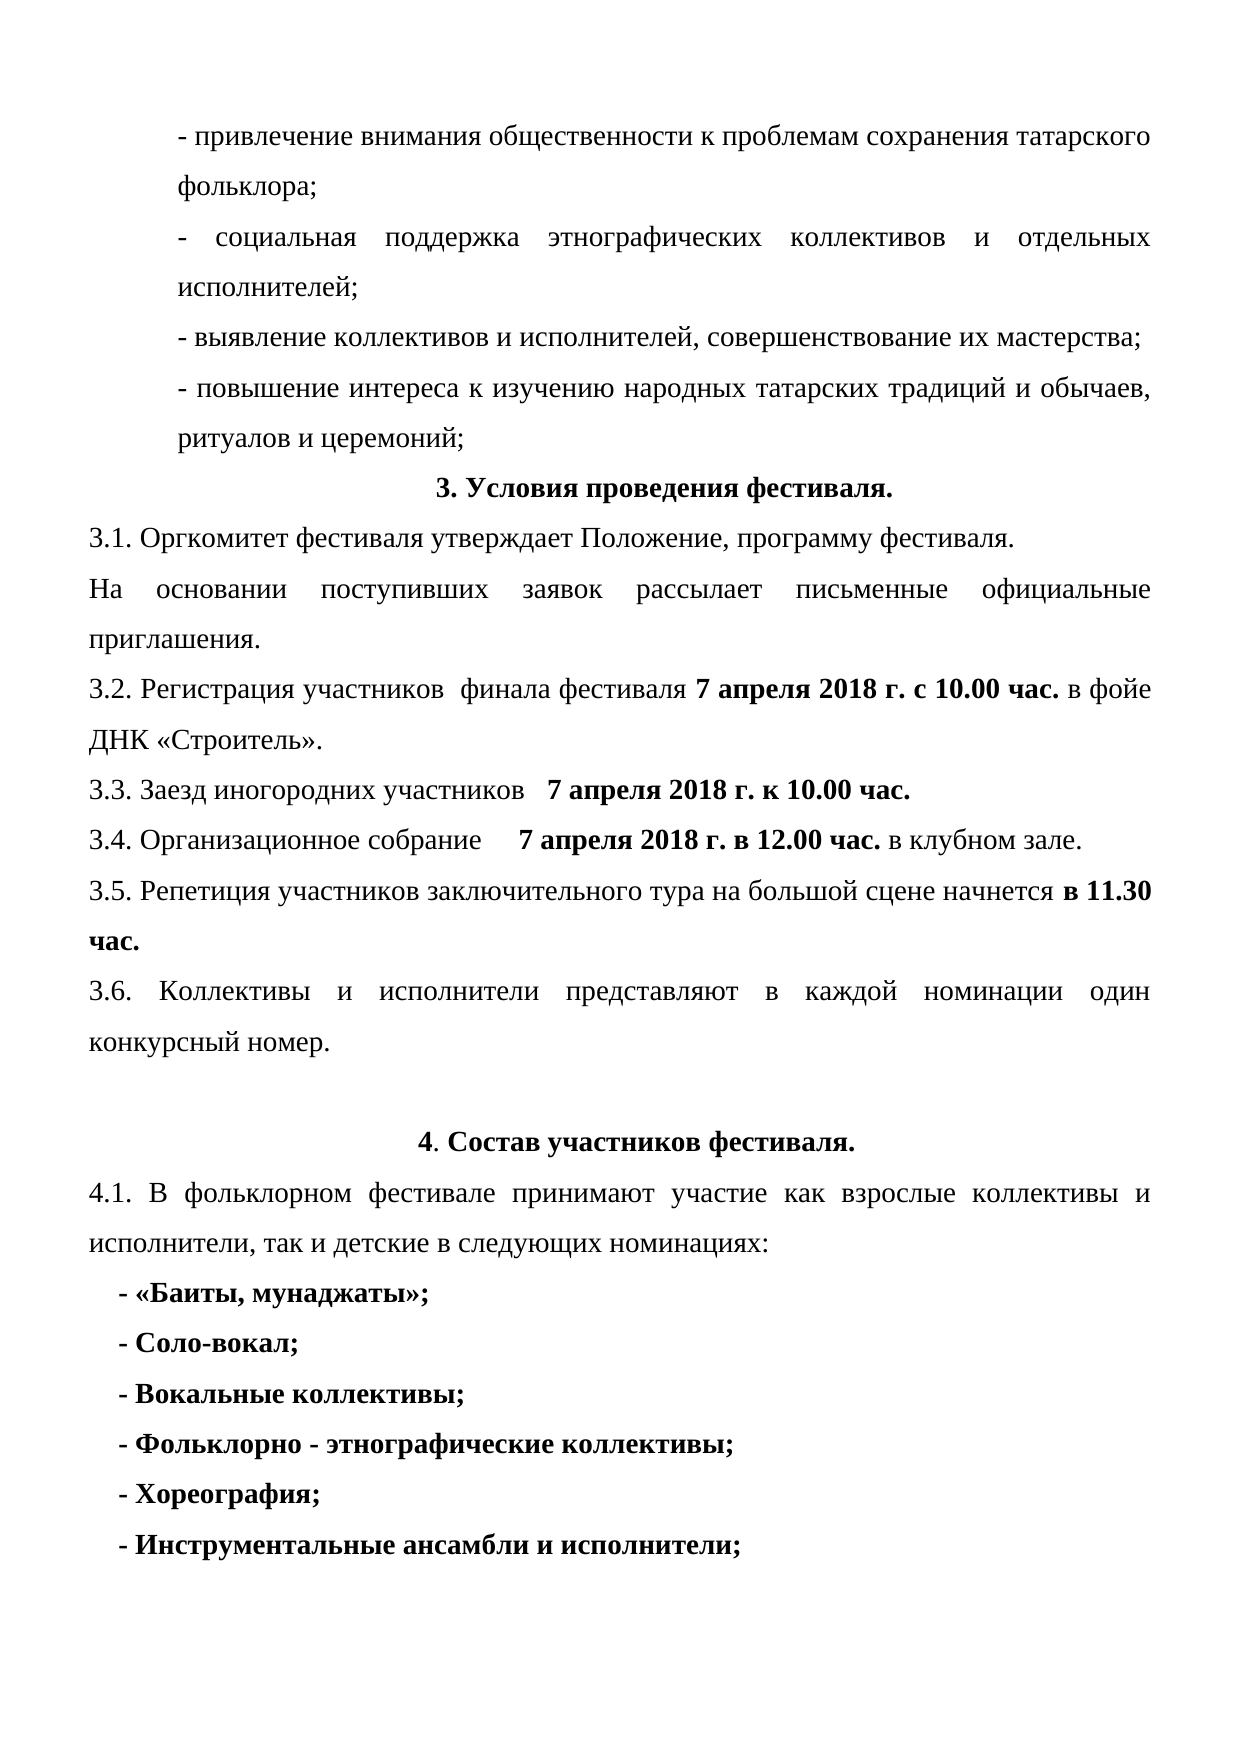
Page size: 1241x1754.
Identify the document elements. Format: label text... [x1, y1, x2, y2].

text 3.5. Репетиция участников заключительного тура на большой сцене начнется в 11.30 час. [88, 873, 1152, 957]
text 3.3. Заезд иногородних участников 7 апреля 2018 г. к 10.00 час. [88, 772, 1152, 806]
text 3.6. Коллективы и исполнители представляют в каждой номинации один конкурсный номер. [88, 973, 1152, 1057]
text - Инструментальные ансамбли и исполнители; [118, 1527, 1152, 1560]
text 3.1. Оргкомитет фестиваля утверждает Положение, программу фестиваля. [88, 521, 1152, 554]
text 3.4. Организационное собрание 7 апреля 2018 г. в 12.00 час. в клубном зале. [88, 822, 1152, 856]
text - «Баиты, мунаджаты»; [118, 1275, 1152, 1309]
text - Фольклорно - этнографические коллективы; [118, 1426, 1152, 1460]
text - Вокальные коллективы; [118, 1376, 1152, 1409]
text - повышение интереса к изучению народных татарских традиций и обычаев, ритуалов и церемоний; [177, 370, 1152, 453]
text - привлечение внимания общественности к проблемам сохранения татарского фольклора; [177, 118, 1152, 202]
text - выявление коллективов и исполнителей, совершенствование их мастерства; [177, 319, 1152, 353]
text 3. Условия проведения фестиваля. [177, 470, 1152, 504]
text - Хореография; [118, 1477, 1152, 1510]
text 4.1. В фольклорном фестивале принимают участие как взрослые коллективы и исполнители, так и детские в следующих номинациях: [88, 1175, 1152, 1258]
text На основании поступивших заявок рассылает письменные официальные приглашения. [88, 571, 1152, 655]
text - Соло-вокал; [118, 1326, 1152, 1359]
text 3.2. Регистрация участников финала фестиваля 7 апреля 2018 г. с 10.00 час. в фойе ДНК «Строитель». [88, 672, 1152, 755]
text 4. Состав участников фестиваля. [177, 1124, 1152, 1158]
text - социальная поддержка этнографических коллективов и отдельных исполнителей; [177, 219, 1152, 303]
